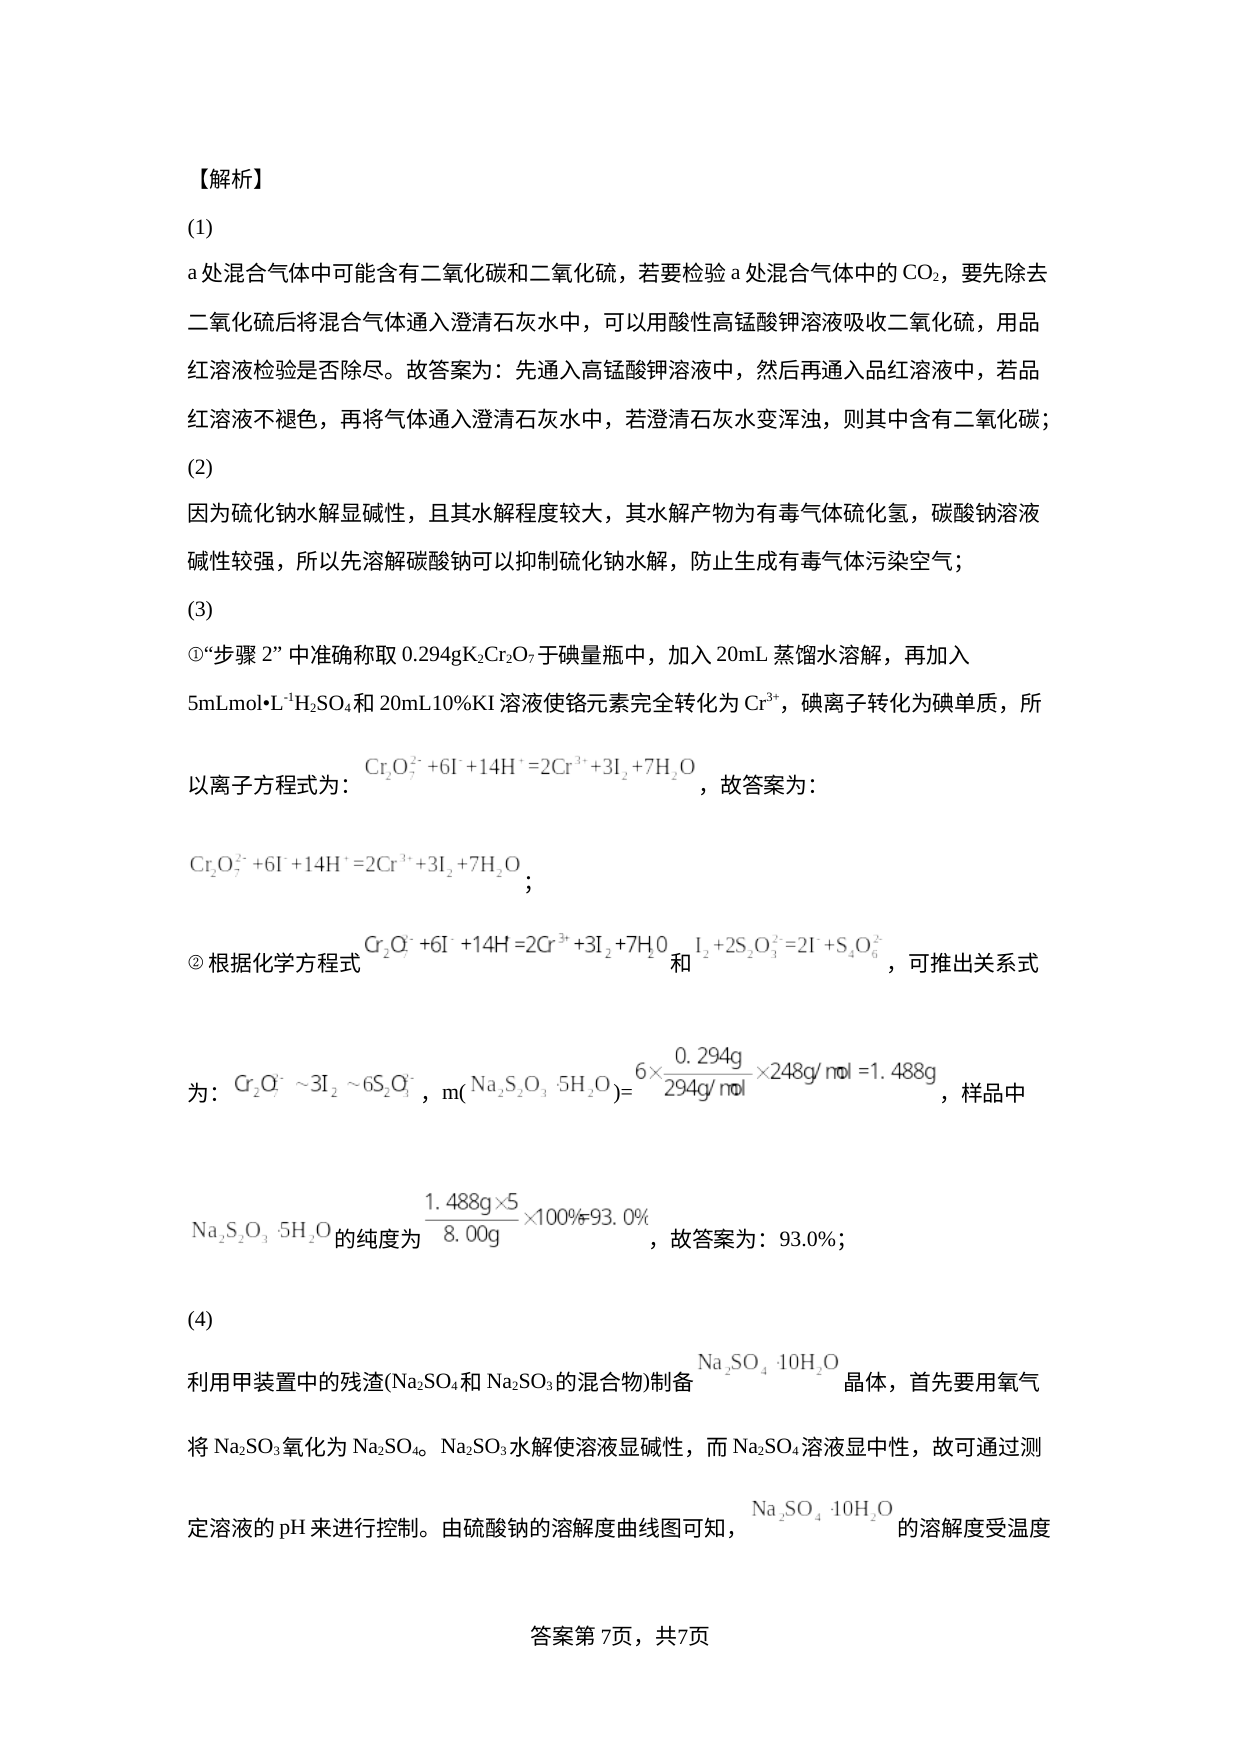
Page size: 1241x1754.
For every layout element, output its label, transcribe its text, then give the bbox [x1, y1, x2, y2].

text (2) [187, 450, 1053, 482]
text (3) [187, 592, 1053, 625]
text ①“步骤2” 中准确称取0.294gK2Cr2O7于碘量瓶中，加入20mL蒸馏水溶解，再加入5mLmol•L-1H2SO4和20mL10%KI溶液使铬元素完全转化为Cr3+，碘离子转化为碘单质，所以离子方程式为：，故答案为：； [187, 637, 1053, 913]
text (1) [187, 210, 1053, 243]
text 因为硫化钠水解显碱性，且其水解程度较大，其水解产物为有毒气体硫化氢，碳酸钠溶液碱性较强，所以先溶解碳酸钠可以抑制硫化钠水解，防止生成有毒气体污染空气； [187, 495, 1053, 576]
text 【解析】 [187, 162, 1053, 194]
text a处混合气体中可能含有二氧化碳和二氧化硫，若要检验a处混合气体中的CO2，要先除去二氧化硫后将混合气体通入澄清石灰水中，可以用酸性高锰酸钾溶液吸收二氧化硫，用品红溶液检验是否除尽。故答案为：先通入高锰酸钾溶液中，然后再通入品红溶液中，若品红溶液不褪色，再将气体通入澄清石灰水中，若澄清石灰水变浑浊，则其中含有二氧化碳； [187, 255, 1053, 434]
text (4) [187, 1303, 1053, 1335]
text ②根据化学方程式和，可推出关系式为：，m()=，样品中的纯度为，故答案为：93.0%； [187, 929, 1053, 1287]
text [187, 1348, 1053, 1559]
